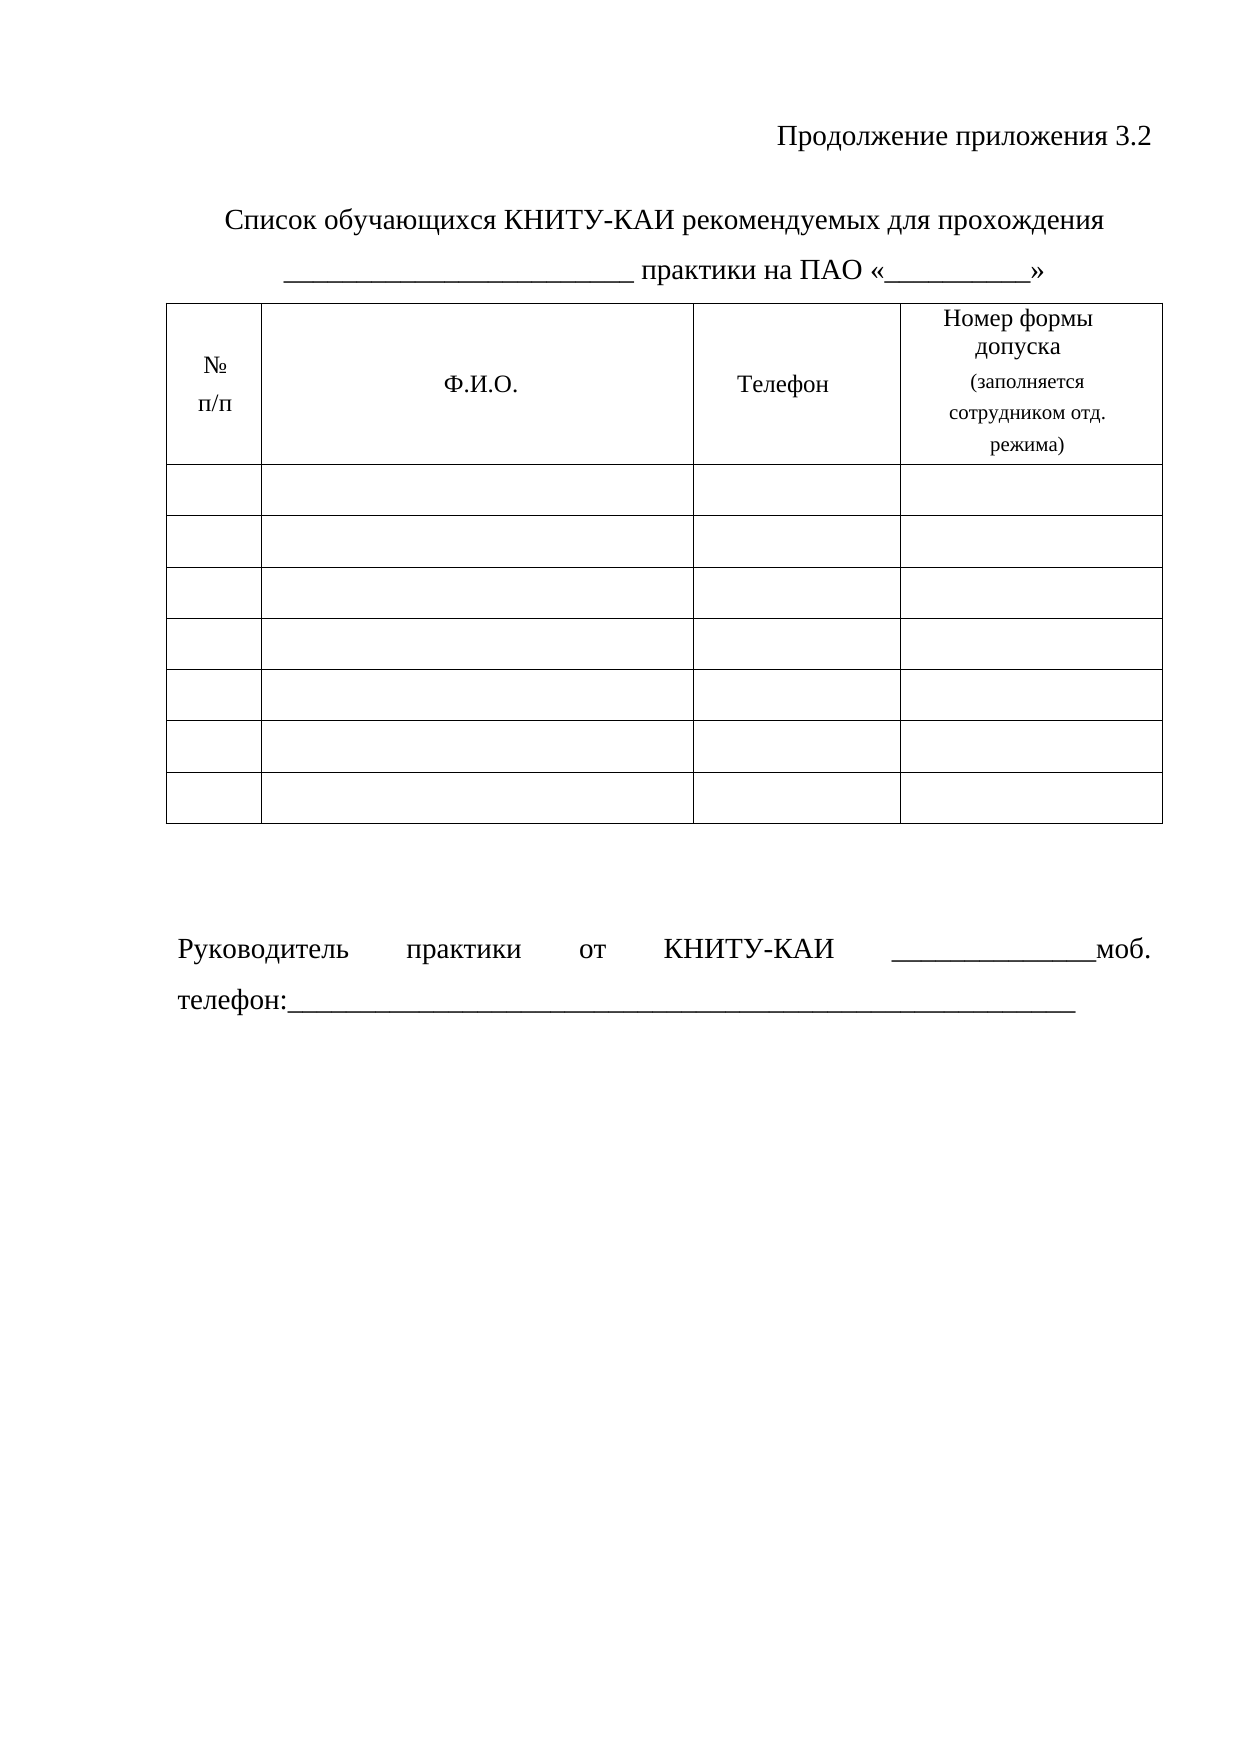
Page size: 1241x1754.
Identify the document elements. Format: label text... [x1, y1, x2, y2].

table_cell [694, 568, 900, 618]
table_cell [262, 619, 693, 669]
table_cell [694, 465, 900, 515]
table_cell [901, 516, 1162, 567]
table_cell [694, 619, 900, 669]
text Список обучающихся КНИТУ-КАИ рекомендуемых для прохождения ________________________ практики на ПАО «__________» [177, 202, 1152, 286]
table_cell [901, 619, 1162, 669]
table_cell [262, 465, 693, 515]
table_cell [167, 721, 261, 772]
table_cell [694, 670, 900, 720]
table_cell [167, 773, 261, 823]
table_cell [262, 721, 693, 772]
table_cell [262, 568, 693, 618]
table_cell [262, 773, 693, 823]
text Продолжение приложения 3.2 [768, 118, 1152, 152]
table_cell [262, 516, 693, 567]
table_cell [167, 619, 261, 669]
table_cell [901, 670, 1162, 720]
table_cell [167, 568, 261, 618]
table_header № п/п [167, 304, 261, 464]
table_cell [901, 465, 1162, 515]
table_header Ф.И.О. [262, 304, 693, 464]
table_cell [694, 773, 900, 823]
text Руководитель практики от КНИТУ-КАИ ______________моб. телефон:______________________________________________________ [177, 932, 1152, 1016]
table_header Номер формы допуска (заполняется сотрудником отд. режима) [901, 304, 1162, 464]
table_cell [901, 773, 1162, 823]
table_cell [901, 568, 1162, 618]
table_cell [167, 465, 261, 515]
table_cell [694, 516, 900, 567]
table_cell [901, 721, 1162, 772]
table_cell [167, 670, 261, 720]
table_header Телефон [694, 304, 900, 464]
table_cell [262, 670, 693, 720]
table_cell [167, 516, 261, 567]
table_cell [694, 721, 900, 772]
